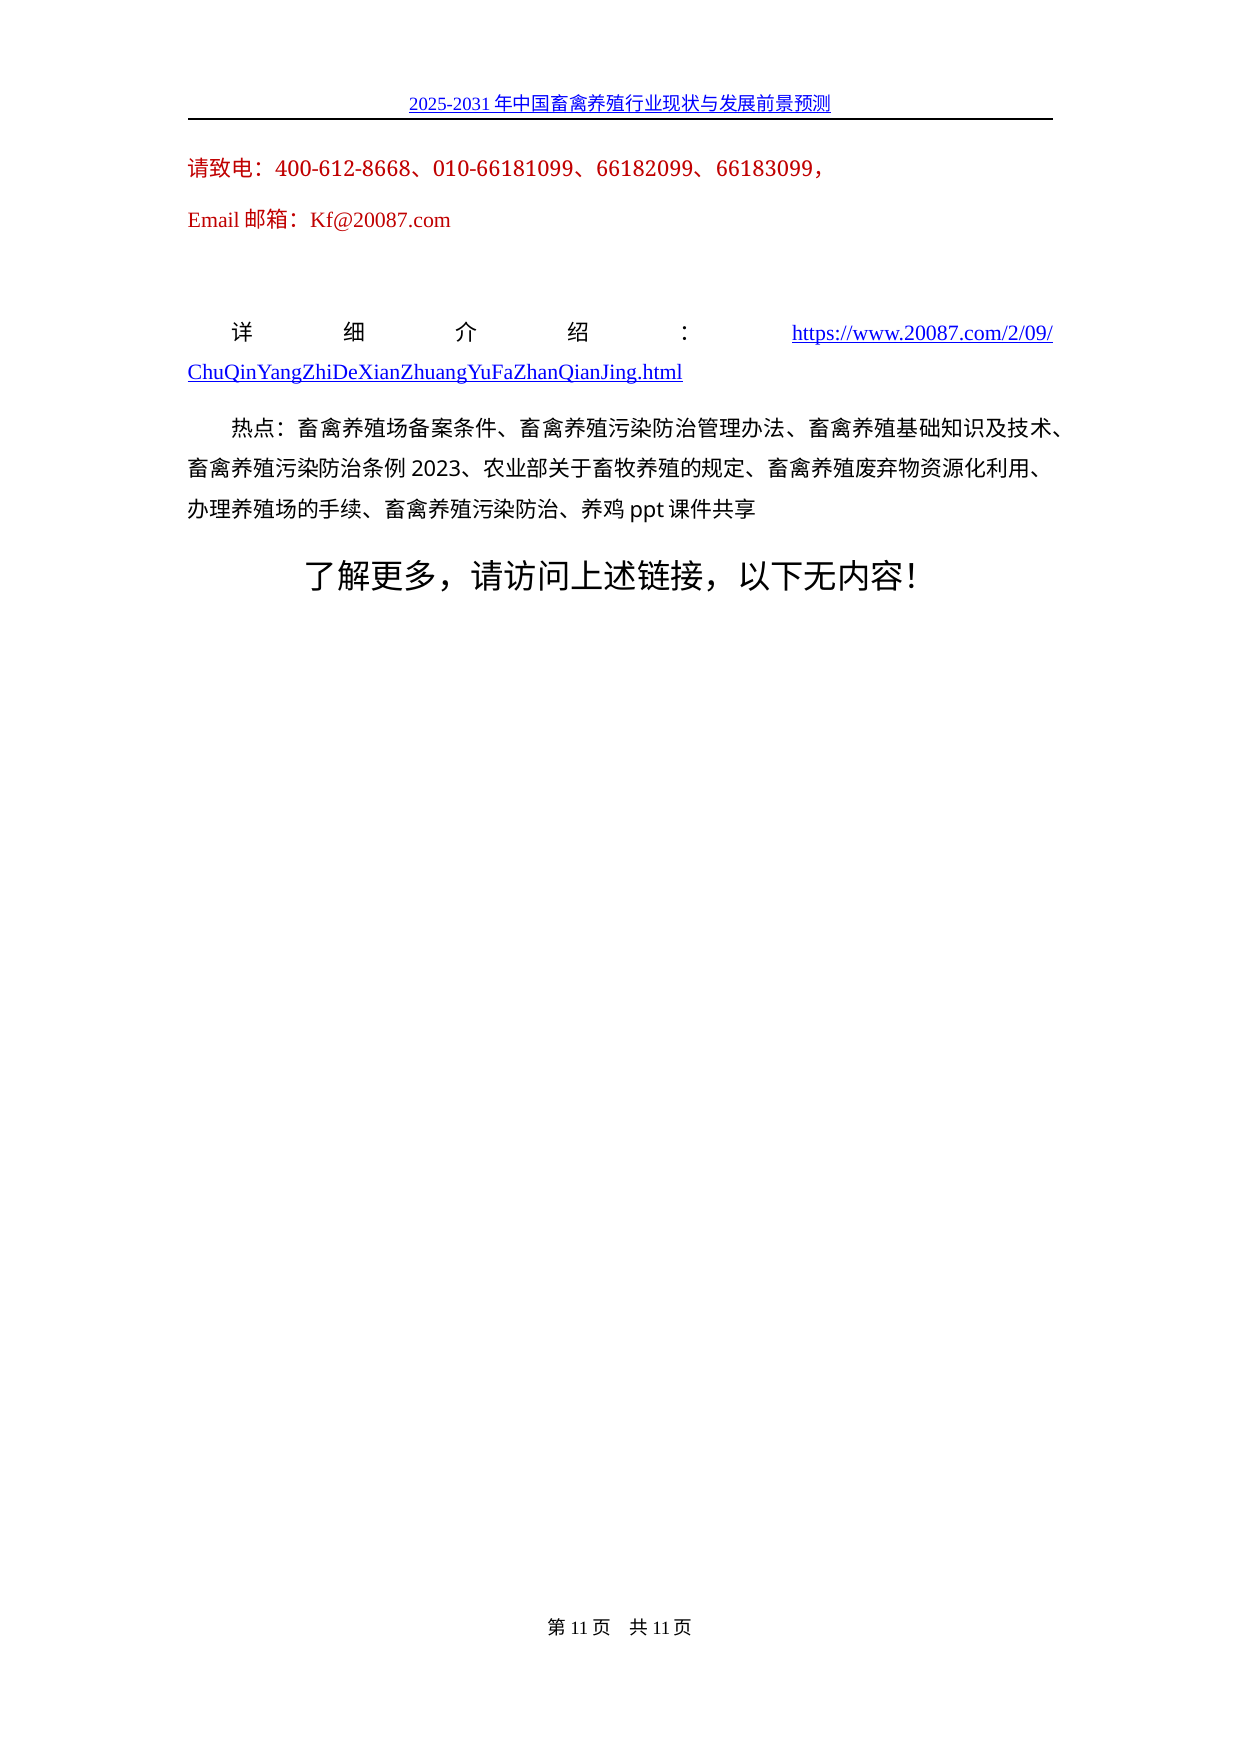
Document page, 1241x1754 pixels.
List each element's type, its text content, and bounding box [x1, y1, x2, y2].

text 详细介绍：https://www.20087.com/2/09/ChuQinYangZhiDeXianZhuangYuFaZhanQianJing.html [187, 315, 1053, 388]
text 热点：畜禽养殖场备案条件、畜禽养殖污染防治管理办法、畜禽养殖基础知识及技术、畜禽养殖污染防治条例2023、农业部关于畜牧养殖的规定、畜禽养殖废弃物资源化利用、办理养殖场的手续、畜禽养殖污染防治、养鸡ppt课件共享 [187, 410, 1053, 524]
title 了解更多，请访问上述链接，以下无内容！ [187, 542, 1053, 607]
text 请致电：400-612-8668、010-66181099、66182099、66183099， [187, 150, 1053, 183]
text Email邮箱：Kf@20087.com [187, 202, 1053, 234]
